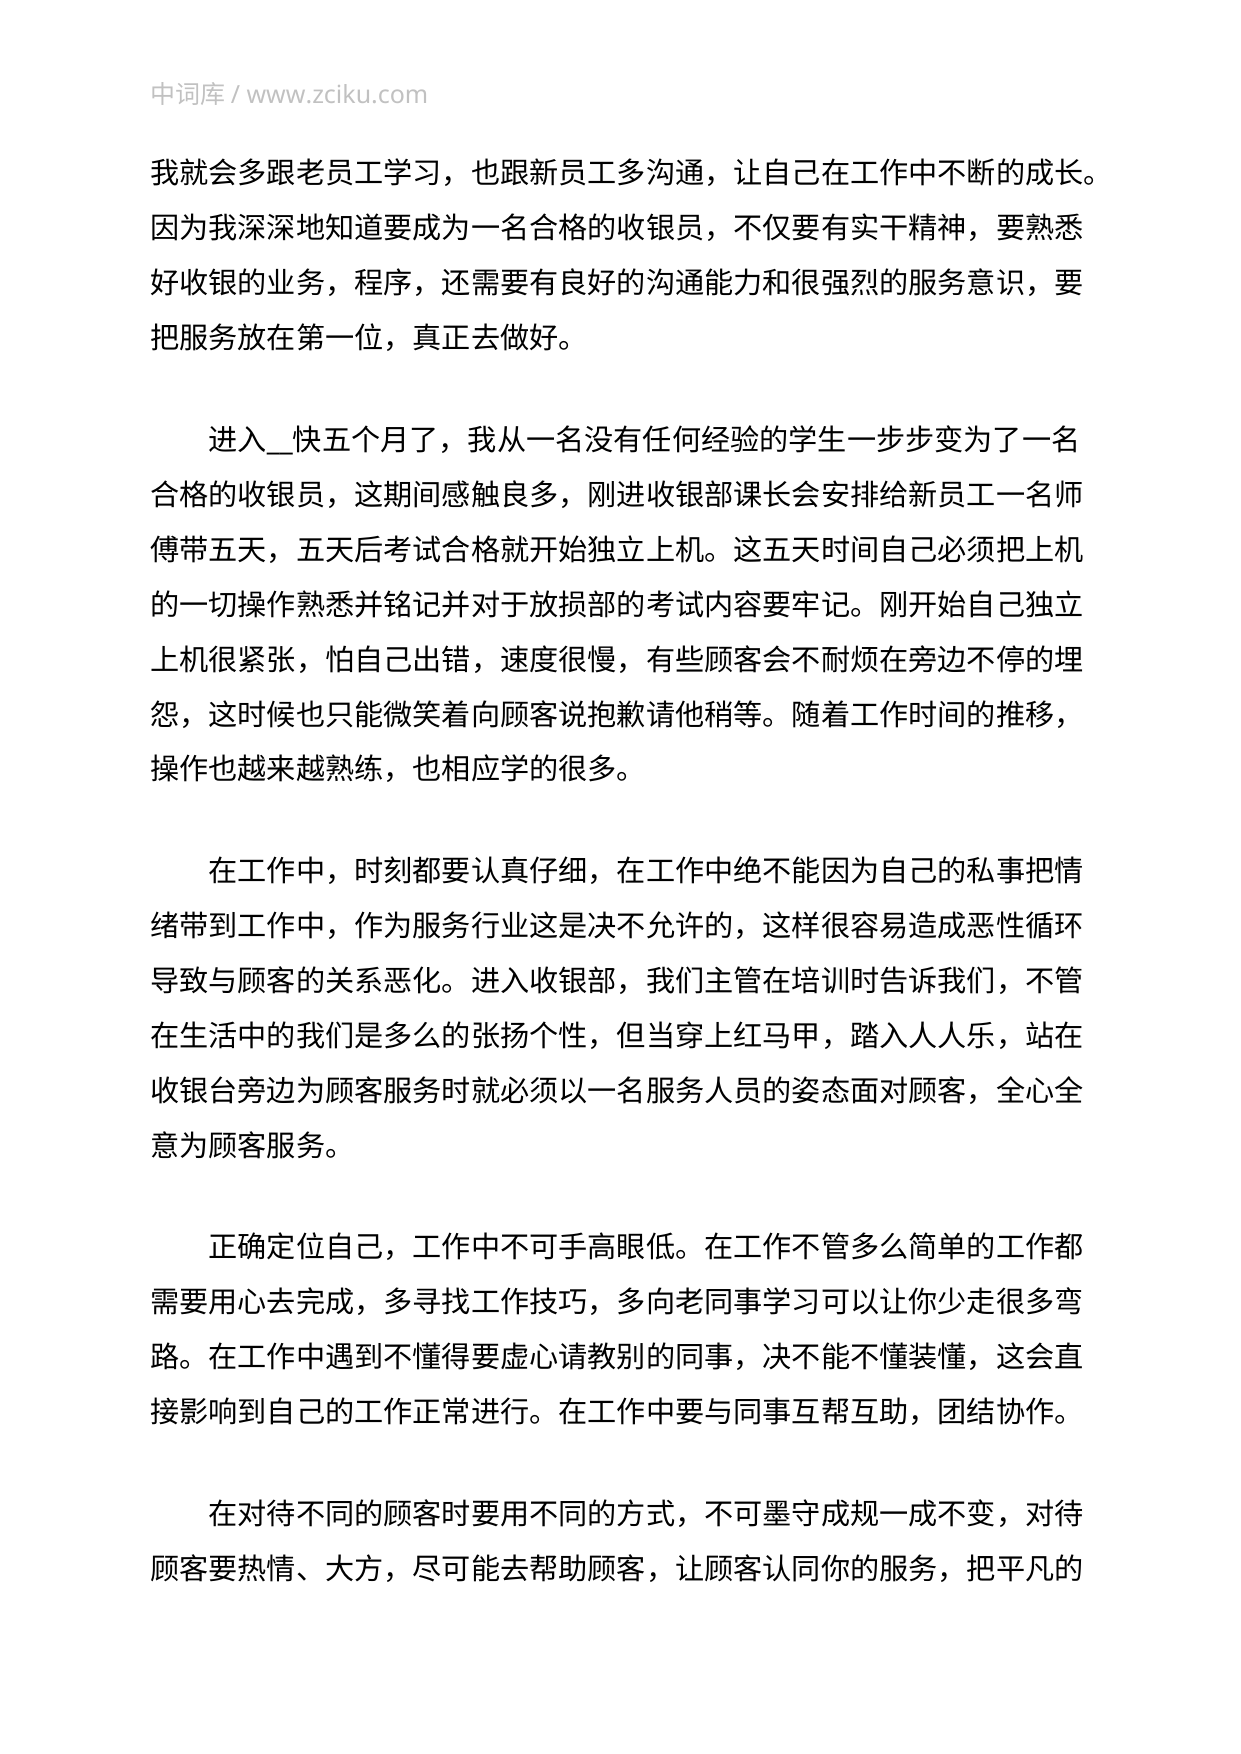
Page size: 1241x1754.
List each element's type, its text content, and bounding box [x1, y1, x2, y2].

text 进入__快五个月了，我从一名没有任何经验的学生一步步变为了一名合格的收银员，这期间感触良多，刚进收银部课长会安排给新员工一名师傅带五天，五天后考试合格就开始独立上机。这五天时间自己必须把上机的一切操作熟悉并铭记并对于放损部的考试内容要牢记。刚开始自己独立上机很紧张，怕自己出错，速度很慢，有些顾客会不耐烦在旁边不停的埋怨，这时候也只能微笑着向顾客说抱歉请他稍等。随着工作时间的推移，操作也越来越熟练，也相应学的很多。 [150, 416, 1090, 788]
text 正确定位自己，工作中不可手高眼低。在工作不管多么简单的工作都需要用心去完成，多寻找工作技巧，多向老同事学习可以让你少走很多弯路。在工作中遇到不懂得要虚心请教别的同事，决不能不懂装懂，这会直接影响到自己的工作正常进行。在工作中要与同事互帮互助，团结协作。 [150, 1224, 1090, 1431]
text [150, 1490, 1090, 1588]
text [150, 150, 1090, 357]
text 在工作中，时刻都要认真仔细，在工作中绝不能因为自己的私事把情绪带到工作中，作为服务行业这是决不允许的，这样很容易造成恶性循环导致与顾客的关系恶化。进入收银部，我们主管在培训时告诉我们，不管在生活中的我们是多么的张扬个性，但当穿上红马甲，踏入人人乐，站在收银台旁边为顾客服务时就必须以一名服务人员的姿态面对顾客，全心全意为顾客服务。 [150, 848, 1090, 1164]
